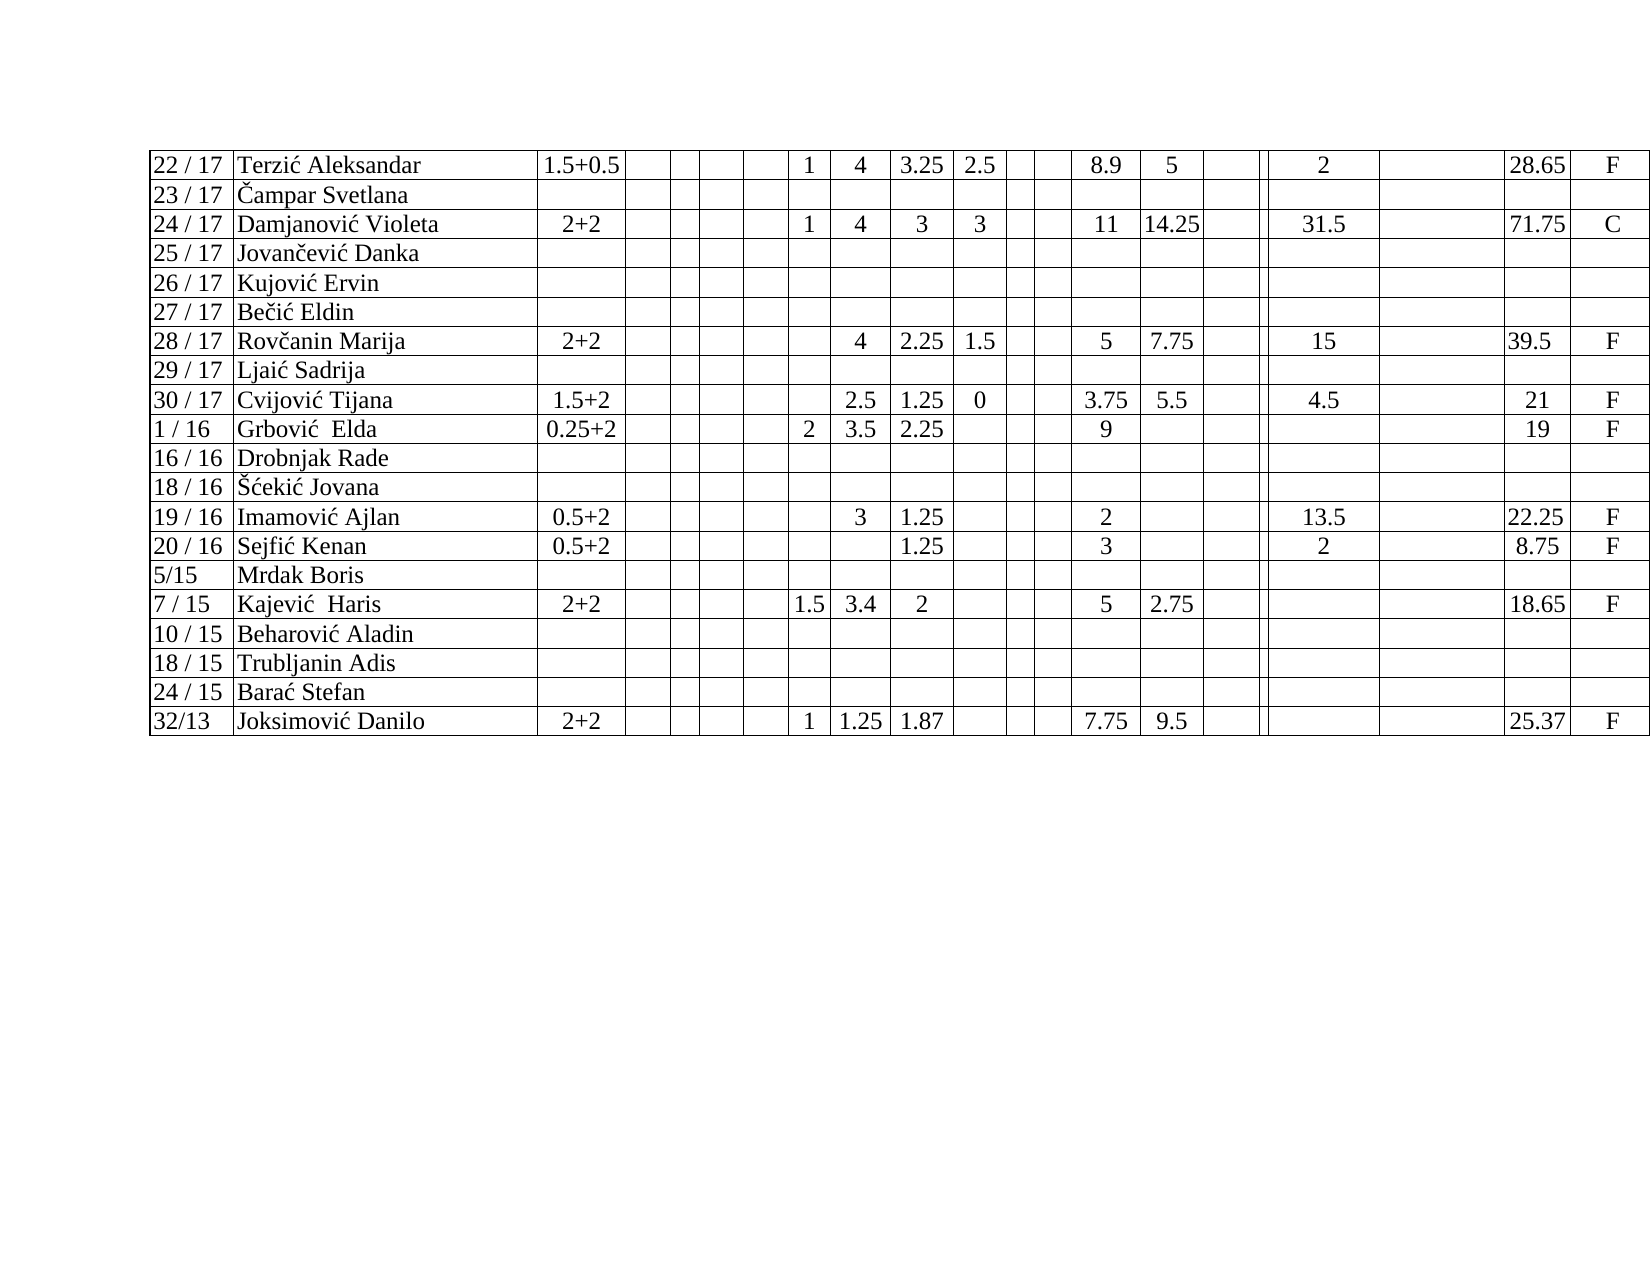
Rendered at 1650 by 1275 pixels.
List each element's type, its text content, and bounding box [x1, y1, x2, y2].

table_cell 7 / 15 [151, 590, 233, 618]
table_cell 0 [954, 385, 1006, 413]
table_cell [1141, 180, 1203, 208]
table_cell [1035, 649, 1071, 677]
table_cell [1380, 649, 1504, 677]
table_cell [1035, 151, 1071, 179]
table_cell [1260, 327, 1268, 355]
table_cell Ljaić Sadrija [234, 356, 537, 384]
table_cell F [1571, 707, 1649, 735]
table_cell [1141, 268, 1203, 296]
table_cell [831, 356, 890, 384]
table_cell [1505, 678, 1570, 706]
table_cell [671, 239, 699, 267]
table_cell [700, 415, 743, 443]
table_cell [700, 180, 743, 208]
table_cell [1141, 473, 1203, 501]
table_cell [1260, 239, 1268, 267]
table_cell [626, 239, 670, 267]
table_cell [1007, 561, 1034, 589]
table_cell [1269, 619, 1379, 648]
table_cell 1 [789, 707, 830, 735]
table_cell [1269, 561, 1379, 589]
table_cell [1204, 268, 1259, 296]
table_cell 1.25 [891, 532, 953, 560]
table_cell 5.5 [1141, 385, 1203, 413]
table_cell [626, 327, 670, 355]
table_cell [1141, 532, 1203, 560]
table_cell [671, 385, 699, 413]
table_cell [1204, 444, 1259, 472]
table_cell [1007, 444, 1034, 472]
table_cell [1269, 678, 1379, 706]
table_cell [831, 678, 890, 706]
table_cell 1.5+0.5 [538, 151, 625, 179]
table_cell 4 [831, 210, 890, 238]
table_cell [1204, 151, 1259, 179]
table_cell [1204, 502, 1259, 531]
table_cell [744, 239, 788, 267]
table_cell [700, 327, 743, 355]
table_cell 3 [891, 210, 953, 238]
table_cell [1035, 502, 1071, 531]
table_cell Beharović Aladin [234, 619, 537, 648]
table_cell 2+2 [538, 327, 625, 355]
table_cell 1 / 16 [151, 415, 233, 443]
table_cell [700, 268, 743, 296]
table_cell [1505, 619, 1570, 648]
table_cell 2 [1269, 151, 1379, 179]
table_cell [1204, 327, 1259, 355]
table_cell 3.4 [831, 590, 890, 618]
table_cell [1505, 268, 1570, 296]
table_cell Kujović Ervin [234, 268, 537, 296]
table_cell 2.75 [1141, 590, 1203, 618]
table_cell [954, 268, 1006, 296]
table_cell [1072, 239, 1140, 267]
table_cell Jovančević Danka [234, 239, 537, 267]
table_cell Grbović Elda [234, 415, 537, 443]
table_cell [1141, 415, 1203, 443]
table_cell 4 [831, 151, 890, 179]
table_cell [1072, 473, 1140, 501]
table_cell [538, 649, 625, 677]
table_cell [626, 649, 670, 677]
table_cell [626, 180, 670, 208]
table_cell [1072, 649, 1140, 677]
table_cell [1269, 298, 1379, 326]
table_cell [700, 444, 743, 472]
table_cell [700, 151, 743, 179]
table_cell [789, 532, 830, 560]
table_cell 3.5 [831, 415, 890, 443]
table_cell [744, 707, 788, 735]
table_cell 18 / 15 [151, 649, 233, 677]
table_cell [538, 356, 625, 384]
table_cell [1072, 561, 1140, 589]
table_cell [700, 385, 743, 413]
table_cell [538, 444, 625, 472]
table_cell 1 [789, 151, 830, 179]
table_cell [1141, 678, 1203, 706]
table_cell 7.75 [1141, 327, 1203, 355]
table_cell [1204, 678, 1259, 706]
table_cell [1007, 532, 1034, 560]
table_cell [1260, 151, 1268, 179]
table_cell [1380, 707, 1504, 735]
table_cell [671, 707, 699, 735]
table_cell [1380, 473, 1504, 501]
table_cell 5 [1072, 327, 1140, 355]
table_cell [700, 473, 743, 501]
table_cell [1141, 619, 1203, 648]
table_cell 4.5 [1269, 385, 1379, 413]
table_cell [891, 473, 953, 501]
table_cell [1141, 239, 1203, 267]
table_cell [831, 444, 890, 472]
table_cell F [1571, 590, 1649, 618]
table_cell [1269, 239, 1379, 267]
table_cell [1007, 385, 1034, 413]
table_cell [1007, 649, 1034, 677]
table_cell [1007, 590, 1034, 618]
table_cell [1035, 327, 1071, 355]
table_cell [789, 239, 830, 267]
table_cell [891, 298, 953, 326]
table_cell [891, 268, 953, 296]
table_cell [744, 210, 788, 238]
table_cell [831, 268, 890, 296]
table_cell [1141, 298, 1203, 326]
table_cell [1204, 561, 1259, 589]
table_cell [954, 180, 1006, 208]
table_cell [1269, 444, 1379, 472]
table_cell [1269, 473, 1379, 501]
table_cell [626, 210, 670, 238]
table_cell [626, 619, 670, 648]
table_cell [538, 239, 625, 267]
table_cell [1571, 298, 1649, 326]
table_cell [1260, 707, 1268, 735]
table_cell [1380, 298, 1504, 326]
table_cell 2 [789, 415, 830, 443]
table_cell Čampar Svetlana [234, 180, 537, 208]
table_cell [1571, 473, 1649, 501]
table_cell Kajević Haris [234, 590, 537, 618]
table_cell [789, 268, 830, 296]
table_cell [1035, 415, 1071, 443]
table_cell [1141, 649, 1203, 677]
table_cell 23 / 17 [151, 180, 233, 208]
table_cell [1380, 502, 1504, 531]
table_cell [626, 590, 670, 618]
table_cell [744, 415, 788, 443]
table_cell [1505, 561, 1570, 589]
table_cell [831, 180, 890, 208]
table_cell [1505, 473, 1570, 501]
table_cell [744, 561, 788, 589]
table_cell 1.25 [891, 502, 953, 531]
table_cell [1007, 298, 1034, 326]
table_cell 1 [789, 210, 830, 238]
table_cell [891, 619, 953, 648]
table_cell 24 / 15 [151, 678, 233, 706]
table_cell [1260, 590, 1268, 618]
table_cell 2 [1269, 532, 1379, 560]
table_cell [831, 561, 890, 589]
table_cell [1035, 385, 1071, 413]
table_cell [626, 444, 670, 472]
table_cell [1007, 678, 1034, 706]
table_cell [700, 619, 743, 648]
table_cell [1380, 210, 1504, 238]
table_cell [1035, 210, 1071, 238]
table_cell [1260, 298, 1268, 326]
table_cell [744, 327, 788, 355]
table_cell [1035, 678, 1071, 706]
table_cell [831, 298, 890, 326]
table_cell Imamović Ajlan [234, 502, 537, 531]
table_cell [1380, 385, 1504, 413]
table_cell [1035, 619, 1071, 648]
table_cell [954, 532, 1006, 560]
table_cell [671, 649, 699, 677]
table_cell [1269, 180, 1379, 208]
table_cell 3.25 [891, 151, 953, 179]
table_cell [538, 678, 625, 706]
table_cell [744, 678, 788, 706]
table_cell [1571, 239, 1649, 267]
table_cell [954, 619, 1006, 648]
table_cell [1007, 707, 1034, 735]
table_cell [671, 268, 699, 296]
table_cell [1204, 239, 1259, 267]
table_cell [1035, 707, 1071, 735]
table_cell 71.75 [1505, 210, 1570, 238]
table_cell [1204, 707, 1259, 735]
table_cell [1072, 619, 1140, 648]
table_cell 28 / 17 [151, 327, 233, 355]
table_cell F [1571, 151, 1649, 179]
table_cell [954, 561, 1006, 589]
table_cell [626, 473, 670, 501]
table_cell [1380, 268, 1504, 296]
table_cell [954, 678, 1006, 706]
table_cell [1571, 678, 1649, 706]
table_cell [671, 180, 699, 208]
table_cell 25.37 [1505, 707, 1570, 735]
table_cell [1007, 473, 1034, 501]
table_cell [891, 239, 953, 267]
table_cell 0.5+2 [538, 532, 625, 560]
table_cell [700, 590, 743, 618]
table_cell [789, 502, 830, 531]
table_cell [789, 649, 830, 677]
table_cell [1505, 356, 1570, 384]
table_cell [1571, 180, 1649, 208]
table_cell [891, 356, 953, 384]
table_cell 4 [831, 327, 890, 355]
table_cell [954, 239, 1006, 267]
table_cell [626, 415, 670, 443]
table_cell [626, 678, 670, 706]
table_cell [700, 707, 743, 735]
table_cell 1.5 [954, 327, 1006, 355]
table_cell [891, 180, 953, 208]
table_cell 20 / 16 [151, 532, 233, 560]
table_cell 7.75 [1072, 707, 1140, 735]
table_cell 19 / 16 [151, 502, 233, 531]
table_cell [1269, 707, 1379, 735]
table_cell 26 / 17 [151, 268, 233, 296]
table_cell [744, 444, 788, 472]
table_cell [1204, 180, 1259, 208]
table_cell [671, 151, 699, 179]
table_cell [1571, 268, 1649, 296]
table_cell [1505, 298, 1570, 326]
table_cell 0.5+2 [538, 502, 625, 531]
table_cell [1204, 590, 1259, 618]
table_cell [1260, 356, 1268, 384]
table_cell [1260, 268, 1268, 296]
table_cell [789, 327, 830, 355]
table_cell 2+2 [538, 590, 625, 618]
table_cell [1380, 444, 1504, 472]
table_cell 5 [1141, 151, 1203, 179]
table_cell [671, 415, 699, 443]
table_cell Šćekić Jovana [234, 473, 537, 501]
table_cell [1035, 590, 1071, 618]
table_cell 10 / 15 [151, 619, 233, 648]
table_cell [744, 298, 788, 326]
table_cell [831, 649, 890, 677]
table_cell Mrdak Boris [234, 561, 537, 589]
table_cell [789, 180, 830, 208]
table_cell [700, 532, 743, 560]
table_cell [1260, 619, 1268, 648]
table_cell F [1571, 385, 1649, 413]
table_cell [1380, 180, 1504, 208]
table_cell [671, 473, 699, 501]
table_cell 2.5 [954, 151, 1006, 179]
table_cell [1380, 590, 1504, 618]
table_cell [744, 649, 788, 677]
table_cell [1007, 327, 1034, 355]
table_cell [744, 151, 788, 179]
table_cell [1269, 649, 1379, 677]
table_cell 25 / 17 [151, 239, 233, 267]
table_cell [1204, 649, 1259, 677]
table_cell [1035, 239, 1071, 267]
table_cell [1035, 444, 1071, 472]
table_cell [1571, 619, 1649, 648]
table_cell [1072, 444, 1140, 472]
table_cell 2 [891, 590, 953, 618]
table_cell 22 / 17 [151, 151, 233, 179]
table_cell [671, 678, 699, 706]
table_cell [1380, 561, 1504, 589]
table_cell [744, 590, 788, 618]
table_cell [1571, 356, 1649, 384]
table_cell [1505, 444, 1570, 472]
table_cell Drobnjak Rade [234, 444, 537, 472]
table_cell [891, 678, 953, 706]
table_cell 22.25 [1505, 502, 1570, 531]
table_cell [1505, 649, 1570, 677]
table_cell [831, 239, 890, 267]
table_cell [1380, 415, 1504, 443]
table_cell [626, 532, 670, 560]
table_cell [538, 298, 625, 326]
table_cell [671, 210, 699, 238]
table_cell [1269, 415, 1379, 443]
table_cell [671, 532, 699, 560]
table_cell [1505, 239, 1570, 267]
table_cell [1035, 473, 1071, 501]
table_cell Trubljanin Adis [234, 649, 537, 677]
table_cell [1141, 561, 1203, 589]
table_cell [1505, 180, 1570, 208]
table_cell [954, 707, 1006, 735]
table_cell 16 / 16 [151, 444, 233, 472]
table_cell [1571, 444, 1649, 472]
table_cell [744, 532, 788, 560]
table_cell 2+2 [538, 707, 625, 735]
table_cell [538, 180, 625, 208]
table_cell [1260, 444, 1268, 472]
table_cell 19 [1505, 415, 1570, 443]
table_cell [1035, 298, 1071, 326]
table_cell [744, 268, 788, 296]
table_cell [671, 327, 699, 355]
table_cell [744, 356, 788, 384]
table_cell [1260, 532, 1268, 560]
table_cell [1380, 239, 1504, 267]
table_cell [1035, 561, 1071, 589]
table_cell [831, 619, 890, 648]
table_cell [626, 561, 670, 589]
table_cell [1260, 180, 1268, 208]
table_cell [954, 298, 1006, 326]
table_cell 0.25+2 [538, 415, 625, 443]
table_cell [1072, 180, 1140, 208]
table_cell [1007, 502, 1034, 531]
table_cell [1269, 268, 1379, 296]
table_cell [1260, 678, 1268, 706]
table_cell Cvijović Tijana [234, 385, 537, 413]
table_cell 9.5 [1141, 707, 1203, 735]
table_cell 1.25 [891, 385, 953, 413]
table_cell [1204, 210, 1259, 238]
table_cell [789, 444, 830, 472]
table_cell [1072, 298, 1140, 326]
table_cell [538, 619, 625, 648]
table_cell [1007, 356, 1034, 384]
table_cell [1072, 268, 1140, 296]
table_cell [954, 649, 1006, 677]
table_cell [744, 619, 788, 648]
table_cell 28.65 [1505, 151, 1570, 179]
table_cell [1204, 356, 1259, 384]
table_cell 1.5 [789, 590, 830, 618]
table_cell [891, 444, 953, 472]
table_cell [1204, 415, 1259, 443]
table_cell F [1571, 532, 1649, 560]
table_cell 2.25 [891, 327, 953, 355]
table_cell Joksimović Danilo [234, 707, 537, 735]
table_cell 1.87 [891, 707, 953, 735]
table_cell 11 [1072, 210, 1140, 238]
table_cell 21 [1505, 385, 1570, 413]
table_cell 27 / 17 [151, 298, 233, 326]
table_cell 32/13 [151, 707, 233, 735]
table_cell [1035, 532, 1071, 560]
table_cell [1571, 649, 1649, 677]
table_cell [1007, 619, 1034, 648]
table_cell Bečić Eldin [234, 298, 537, 326]
table_cell [954, 415, 1006, 443]
table_cell [626, 298, 670, 326]
table_cell [1260, 561, 1268, 589]
table_cell [671, 502, 699, 531]
table_cell [1204, 619, 1259, 648]
table_cell [700, 239, 743, 267]
table_cell [671, 619, 699, 648]
table_cell 3 [1072, 532, 1140, 560]
table_cell [1260, 385, 1268, 413]
table_cell Damjanović Violeta [234, 210, 537, 238]
table_cell [1035, 180, 1071, 208]
table_cell [538, 561, 625, 589]
table_cell 5/15 [151, 561, 233, 589]
table_cell [1035, 268, 1071, 296]
table_cell 3 [831, 502, 890, 531]
table_cell Terzić Aleksandar [234, 151, 537, 179]
table_cell 3.75 [1072, 385, 1140, 413]
table_cell [1204, 385, 1259, 413]
table_cell [789, 561, 830, 589]
table_cell [954, 444, 1006, 472]
table_cell [1072, 678, 1140, 706]
table_cell [1007, 180, 1034, 208]
table_cell [1007, 151, 1034, 179]
table_cell [891, 649, 953, 677]
table_cell [789, 385, 830, 413]
table_cell [700, 210, 743, 238]
table_cell [626, 707, 670, 735]
table_cell [626, 385, 670, 413]
table_cell [789, 473, 830, 501]
table_cell 14.25 [1141, 210, 1203, 238]
table_cell [789, 356, 830, 384]
table_cell [831, 473, 890, 501]
table_cell [1380, 532, 1504, 560]
table_cell 18 / 16 [151, 473, 233, 501]
table_cell [1260, 649, 1268, 677]
table_cell 2+2 [538, 210, 625, 238]
table_cell [671, 298, 699, 326]
table_cell [744, 180, 788, 208]
table_cell [700, 649, 743, 677]
table_cell [1260, 415, 1268, 443]
table_cell [538, 473, 625, 501]
table_cell [744, 473, 788, 501]
table_cell 1.5+2 [538, 385, 625, 413]
table_cell [831, 532, 890, 560]
table_cell 2.5 [831, 385, 890, 413]
table_cell [1380, 678, 1504, 706]
table_cell [626, 268, 670, 296]
table_cell 8.9 [1072, 151, 1140, 179]
table_cell [1007, 415, 1034, 443]
table_cell [1260, 210, 1268, 238]
table_cell [671, 561, 699, 589]
table_cell [671, 444, 699, 472]
table_cell [1035, 356, 1071, 384]
table_cell [789, 619, 830, 648]
table_cell 30 / 17 [151, 385, 233, 413]
table_cell [626, 151, 670, 179]
table_cell [1380, 619, 1504, 648]
table_cell 31.5 [1269, 210, 1379, 238]
table_cell [671, 356, 699, 384]
table_cell [626, 356, 670, 384]
table_cell [1204, 532, 1259, 560]
table_cell Sejfić Kenan [234, 532, 537, 560]
table_cell [1380, 356, 1504, 384]
table_cell 8.75 [1505, 532, 1570, 560]
table_cell Barać Stefan [234, 678, 537, 706]
table_cell 2 [1072, 502, 1140, 531]
table_cell [1141, 444, 1203, 472]
table_cell [700, 298, 743, 326]
table_cell [1269, 356, 1379, 384]
table_cell [891, 561, 953, 589]
table_cell 13.5 [1269, 502, 1379, 531]
table_cell [700, 502, 743, 531]
table_cell 18.65 [1505, 590, 1570, 618]
table_cell [789, 298, 830, 326]
table_cell [1260, 502, 1268, 531]
table_cell 29 / 17 [151, 356, 233, 384]
table_cell 5 [1072, 590, 1140, 618]
table_cell 39.5 [1505, 327, 1570, 355]
table_cell [1571, 561, 1649, 589]
table_cell 15 [1269, 327, 1379, 355]
table_cell [1007, 268, 1034, 296]
table_cell [1072, 356, 1140, 384]
table_cell Rovčanin Marija [234, 327, 537, 355]
table_cell [626, 502, 670, 531]
table_cell C [1571, 210, 1649, 238]
table_cell F [1571, 415, 1649, 443]
table_cell [1204, 298, 1259, 326]
table_cell 2.25 [891, 415, 953, 443]
table_cell [1007, 239, 1034, 267]
table_cell [954, 590, 1006, 618]
table_cell [744, 385, 788, 413]
table_cell F [1571, 502, 1649, 531]
table_cell F [1571, 327, 1649, 355]
table_cell 24 / 17 [151, 210, 233, 238]
table_cell [1204, 473, 1259, 501]
table_cell [789, 678, 830, 706]
table_cell [1141, 502, 1203, 531]
table_cell [538, 268, 625, 296]
table_cell [700, 561, 743, 589]
table_cell [1380, 327, 1504, 355]
table_cell [1141, 356, 1203, 384]
table_cell [954, 502, 1006, 531]
table_cell [954, 356, 1006, 384]
table_cell [700, 678, 743, 706]
table_cell [744, 502, 788, 531]
table_cell [1007, 210, 1034, 238]
table_cell [700, 356, 743, 384]
table_cell 9 [1072, 415, 1140, 443]
table_cell [954, 473, 1006, 501]
table_cell 3 [954, 210, 1006, 238]
table_cell [1269, 590, 1379, 618]
table_cell [671, 590, 699, 618]
table_cell [1380, 151, 1504, 179]
table_cell 1.25 [831, 707, 890, 735]
table_cell [1260, 473, 1268, 501]
